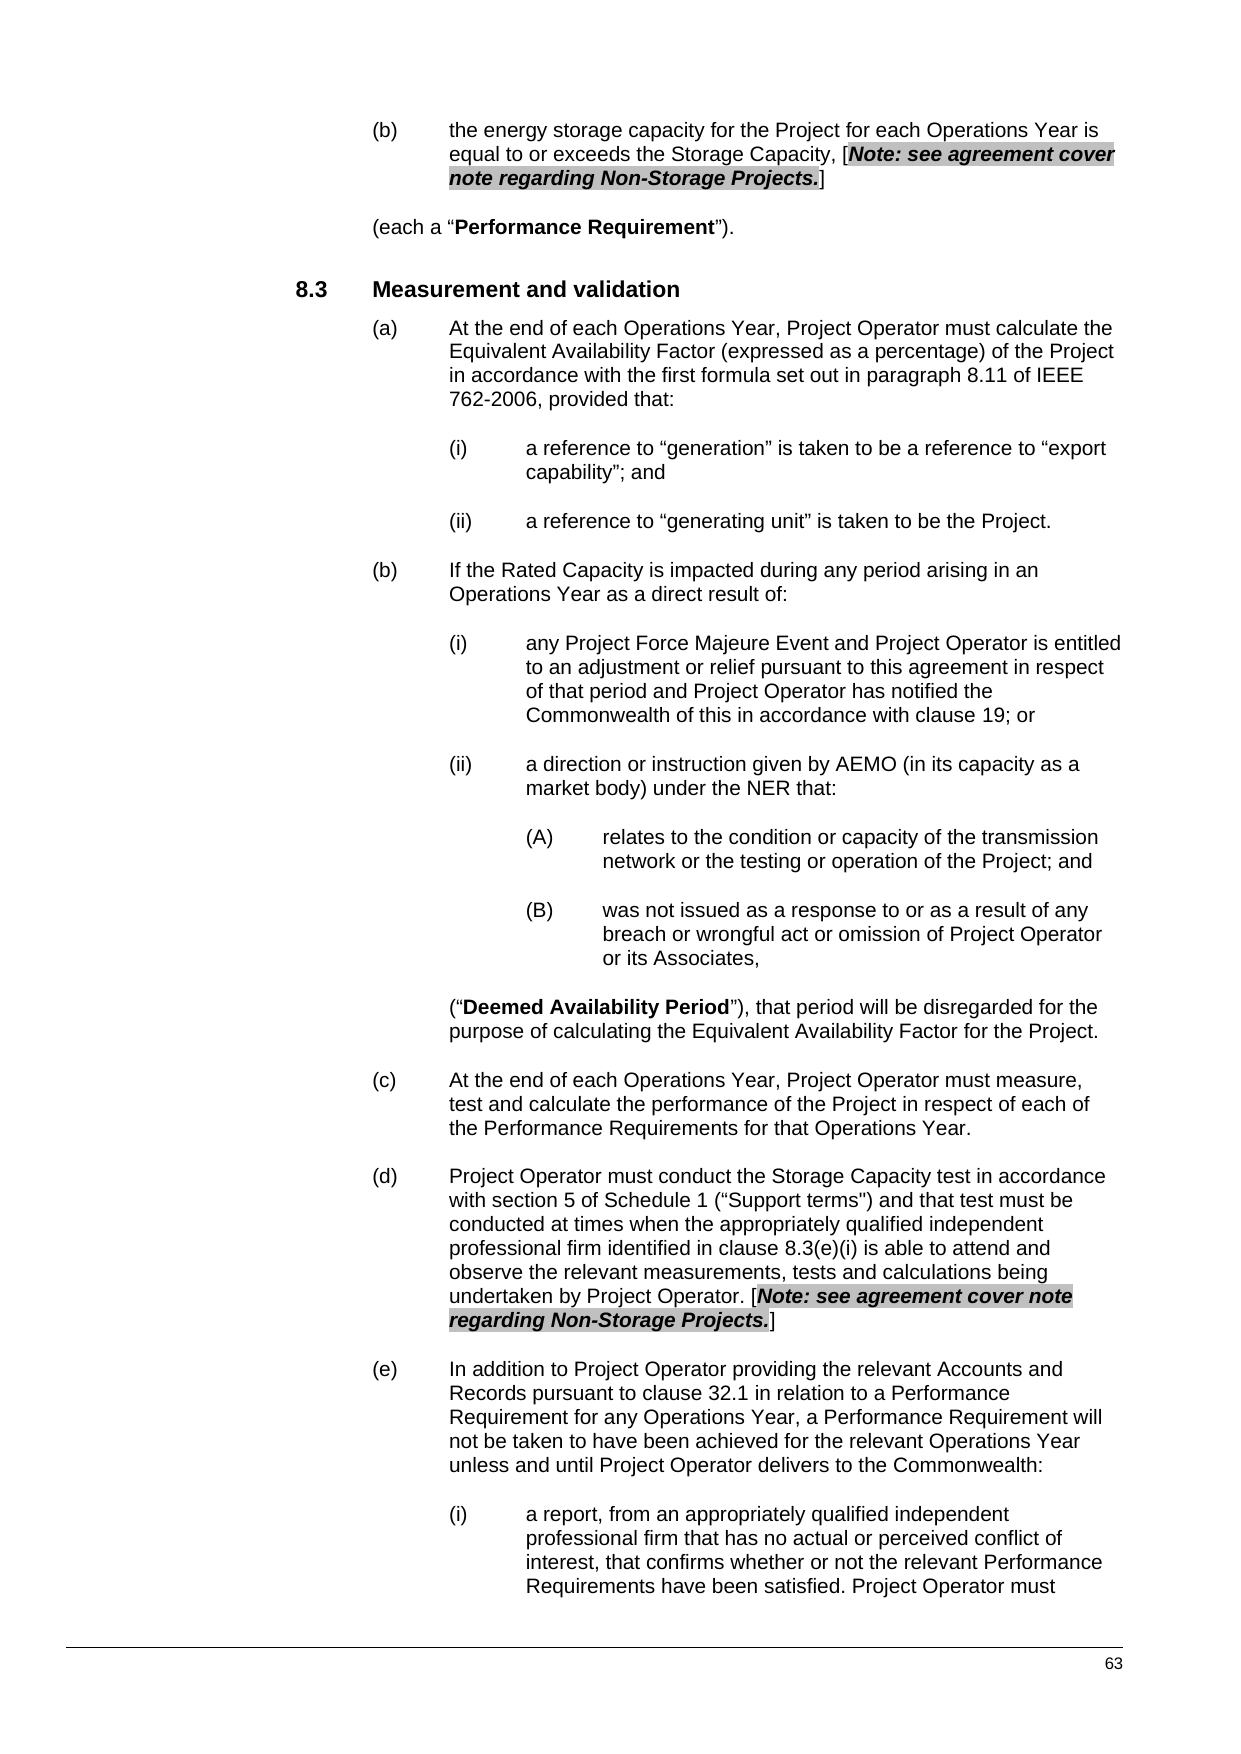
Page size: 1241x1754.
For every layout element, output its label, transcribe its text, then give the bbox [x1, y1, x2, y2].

text (each a “Performance Requirement”). [372, 215, 1122, 239]
subtitle If the Rated Capacity is impacted during any period arising in an Operations Year as a direct result of: [372, 558, 1122, 606]
subtitle relates to the condition or capacity of the transmission network or the testing or operation of the Project; and [526, 825, 1122, 873]
subtitle was not issued as a response to or as a result of any breach or wrongful act or omission of Project Operator or its Associates, [526, 898, 1122, 969]
subtitle In addition to Project Operator providing the relevant Accounts and Records pursuant to clause 32.1 in relation to a Performance Requirement for any Operations Year, a Performance Requirement will not be taken to have been achieved for the relevant Operations Year unless and until Project Operator delivers to the Commonwealth: [372, 1357, 1122, 1477]
subtitle the energy storage capacity for the Project for each Operations Year is equal to or exceeds the Storage Capacity, [Note: see agreement cover note regarding Non-Storage Projects.] [372, 118, 1122, 190]
subtitle any Project Force Majeure Event and Project Operator is entitled to an adjustment or relief pursuant to this agreement in respect of that period and Project Operator has notified the Commonwealth of this in accordance with clause 19; or [449, 631, 1122, 727]
list (“Deemed Availability Period”), that period will be disregarded for the purpose of calculating the Equivalent Availability Factor for the Project. [449, 994, 1122, 1042]
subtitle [449, 1502, 1122, 1598]
subtitle a reference to “generation” is taken to be a reference to “export capability”; and [449, 436, 1122, 484]
subtitle Project Operator must conduct the Storage Capacity test in accordance with section 5 of Schedule 1 (“Support terms") and that test must be conducted at times when the appropriately qualified independent professional firm identified in clause 8.3(e)(i) is able to attend and observe the relevant measurements, tests and calculations being undertaken by Project Operator. [Note: see agreement cover note regarding Non-Storage Projects.] [372, 1164, 1122, 1332]
subtitle At the end of each Operations Year, Project Operator must calculate the Equivalent Availability Factor (expressed as a percentage) of the Project in accordance with the first formula set out in paragraph 8.11 of IEEE 762-2006, provided that: [372, 315, 1122, 411]
subtitle At the end of each Operations Year, Project Operator must measure, test and calculate the performance of the Project in respect of each of the Performance Requirements for that Operations Year. [372, 1067, 1122, 1139]
subtitle a direction or instruction given by AEMO (in its capacity as a market body) under the NER that: [449, 752, 1122, 800]
subtitle a reference to “generating unit” is taken to be the Project. [449, 509, 1122, 533]
subtitle Measurement and validation [295, 276, 1122, 303]
